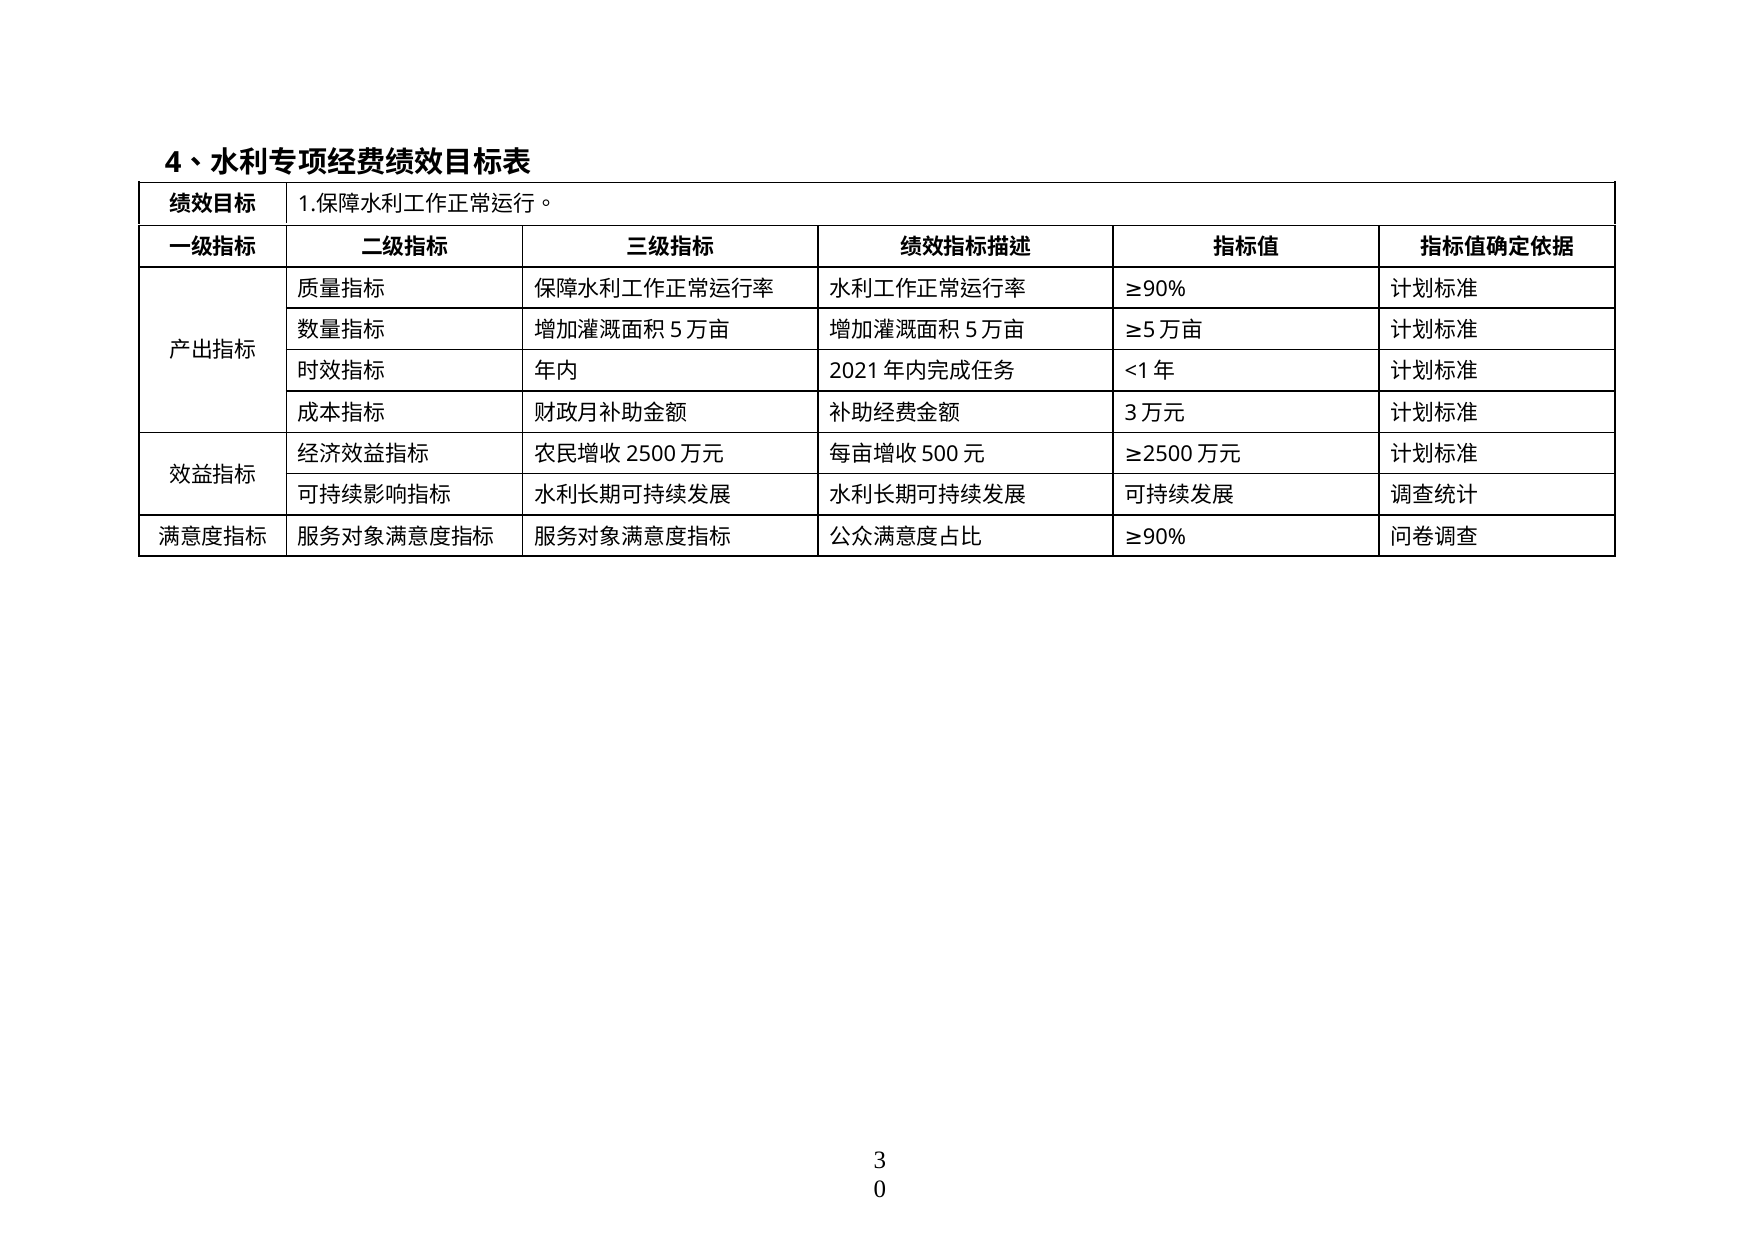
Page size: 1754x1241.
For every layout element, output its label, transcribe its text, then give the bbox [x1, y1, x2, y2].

table_header 绩效目标 [140, 183, 286, 223]
table_cell 经济效益指标 [287, 433, 522, 473]
table_cell 可持续影响指标 [287, 474, 522, 514]
table_cell 公众满意度占比 [819, 516, 1112, 555]
table_header 指标值 [1114, 226, 1378, 266]
table_cell 计划标准 [1380, 392, 1614, 431]
table_header 绩效指标描述 [819, 226, 1112, 266]
table_cell 效益指标 [140, 433, 286, 514]
table_header 1.保障水利工作正常运行。 [287, 183, 1614, 223]
table_cell 计划标准 [1380, 268, 1614, 307]
table_cell 水利长期可持续发展 [819, 474, 1112, 514]
table_cell 产出指标 [140, 268, 286, 431]
table_cell 时效指标 [287, 350, 522, 390]
table_cell 水利工作正常运行率 [819, 268, 1112, 307]
table_cell 财政月补助金额 [523, 392, 817, 431]
table_cell ≥90% [1114, 268, 1378, 307]
table_header 三级指标 [523, 226, 817, 266]
table_cell 计划标准 [1380, 433, 1614, 473]
table_cell 调查统计 [1380, 474, 1614, 514]
table_cell 计划标准 [1380, 309, 1614, 349]
table_cell 每亩增收500元 [819, 433, 1112, 473]
table_cell 计划标准 [1380, 350, 1614, 390]
table_cell ≥90% [1114, 516, 1378, 555]
table_cell 成本指标 [287, 392, 522, 431]
table_cell ≥5万亩 [1114, 309, 1378, 349]
table_cell 服务对象满意度指标 [287, 516, 522, 555]
table_cell 保障水利工作正常运行率 [523, 268, 817, 307]
table_cell 补助经费金额 [819, 392, 1112, 431]
table_header 二级指标 [287, 226, 522, 266]
table_header 指标值确定依据 [1380, 226, 1614, 266]
table_cell 数量指标 [287, 309, 522, 349]
table_cell 问卷调查 [1380, 516, 1614, 555]
table_header 一级指标 [140, 226, 286, 266]
table_cell 水利长期可持续发展 [523, 474, 817, 514]
table_cell <1年 [1114, 350, 1378, 390]
table_cell 年内 [523, 350, 817, 390]
table_cell 可持续发展 [1114, 474, 1378, 514]
text 4、水利专项经费绩效目标表 [106, 142, 1648, 181]
table_cell 质量指标 [287, 268, 522, 307]
table_cell 3万元 [1114, 392, 1378, 431]
table_cell 2021年内完成任务 [819, 350, 1112, 390]
table_cell 满意度指标 [140, 516, 286, 555]
table_cell 服务对象满意度指标 [523, 516, 817, 555]
table_cell 增加灌溉面积5万亩 [523, 309, 817, 349]
table_cell 农民增收2500万元 [523, 433, 817, 473]
table_cell 增加灌溉面积5万亩 [819, 309, 1112, 349]
table_cell ≥2500万元 [1114, 433, 1378, 473]
